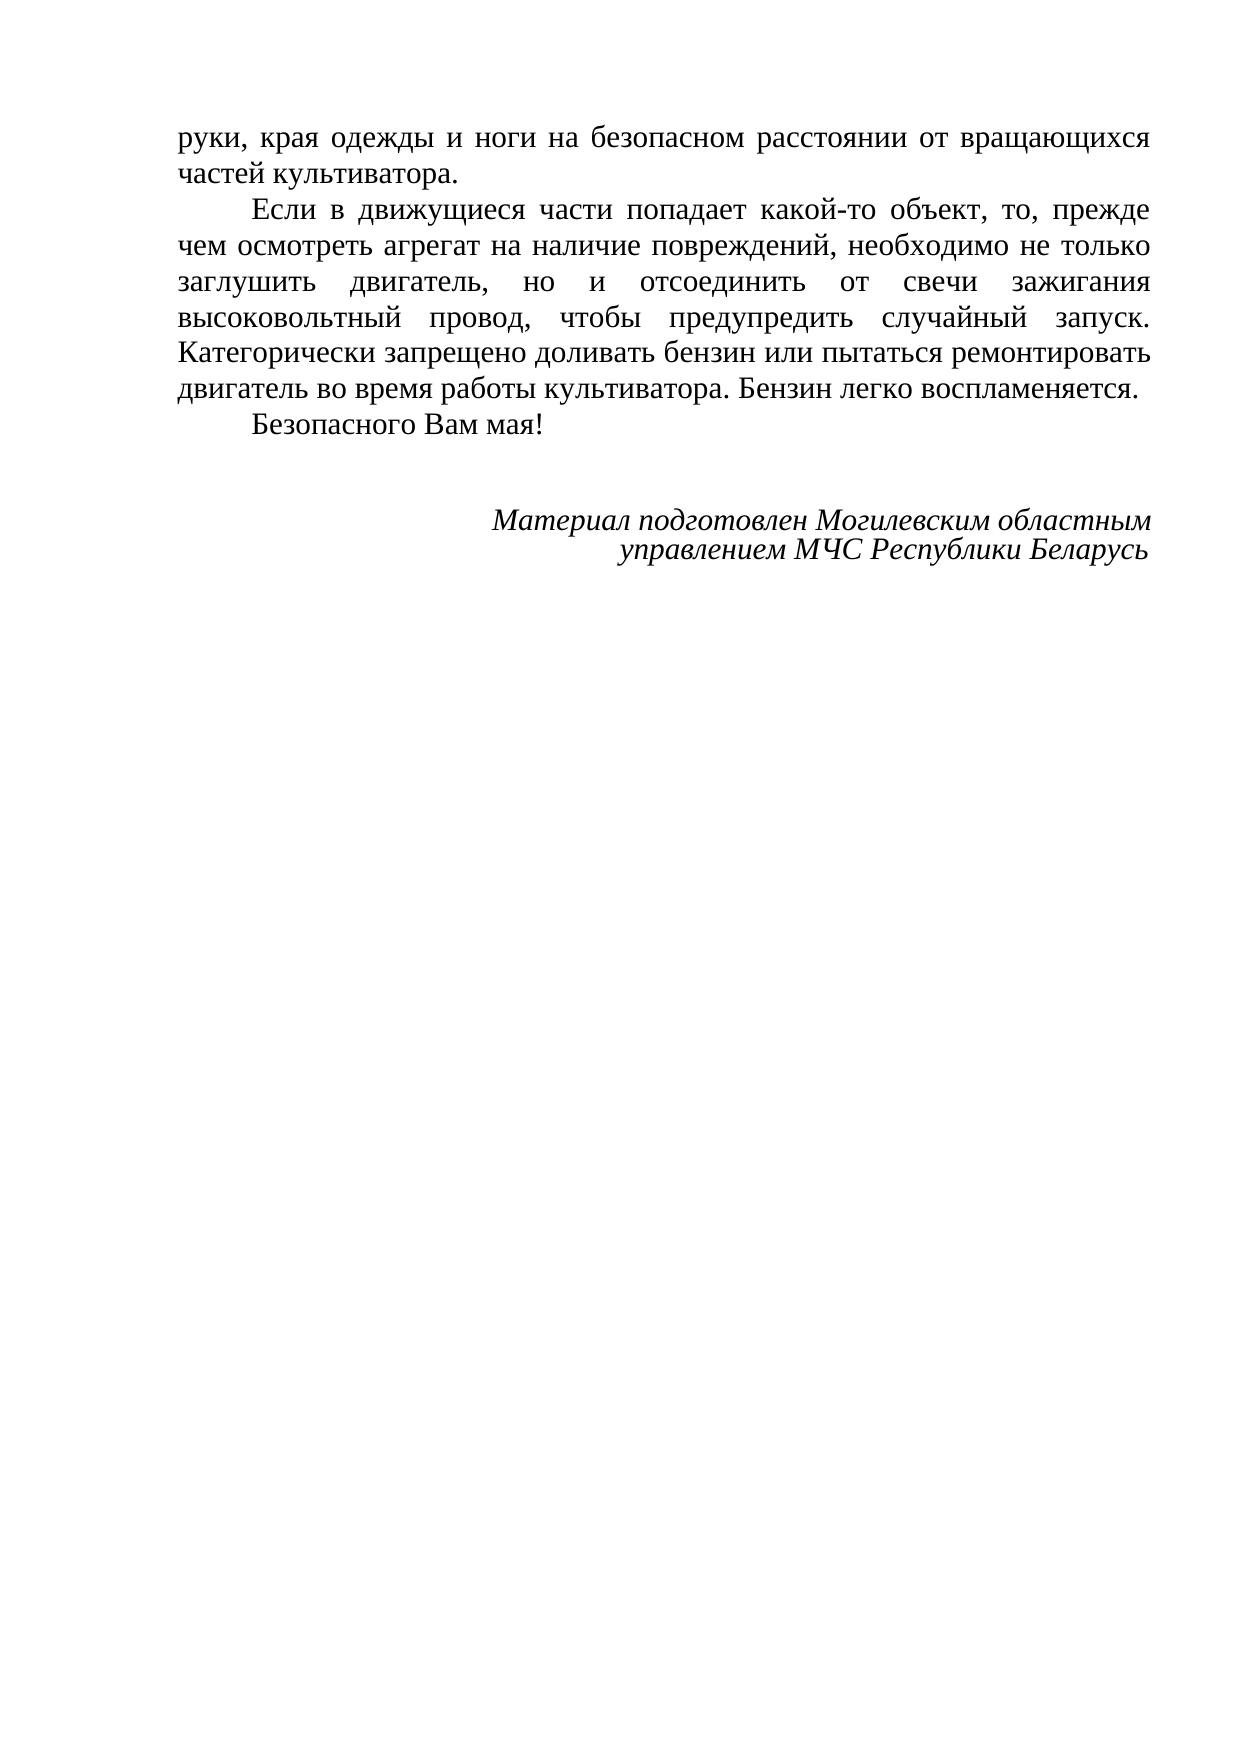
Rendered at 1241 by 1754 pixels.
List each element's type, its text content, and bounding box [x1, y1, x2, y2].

text Безопасного Вам мая! [177, 406, 1152, 442]
text управлением МЧС Республики Беларусь [177, 536, 1152, 565]
text Материал подготовлен Могилевским областным [177, 507, 1152, 536]
text Если в движущиеся части попадает какой-то объект, то, прежде чем осмотреть агрегат на наличие повреждений, необходимо не только заглушить двигатель, но и отсоединить от свечи зажигания высоковольтный провод, чтобы предупредить случайный запуск. Категорически запрещено доливать бензин или пытаться ремонтировать двигатель во время работы культиватора. Бензин легко воспламеняется. [177, 190, 1152, 406]
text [177, 118, 1152, 190]
